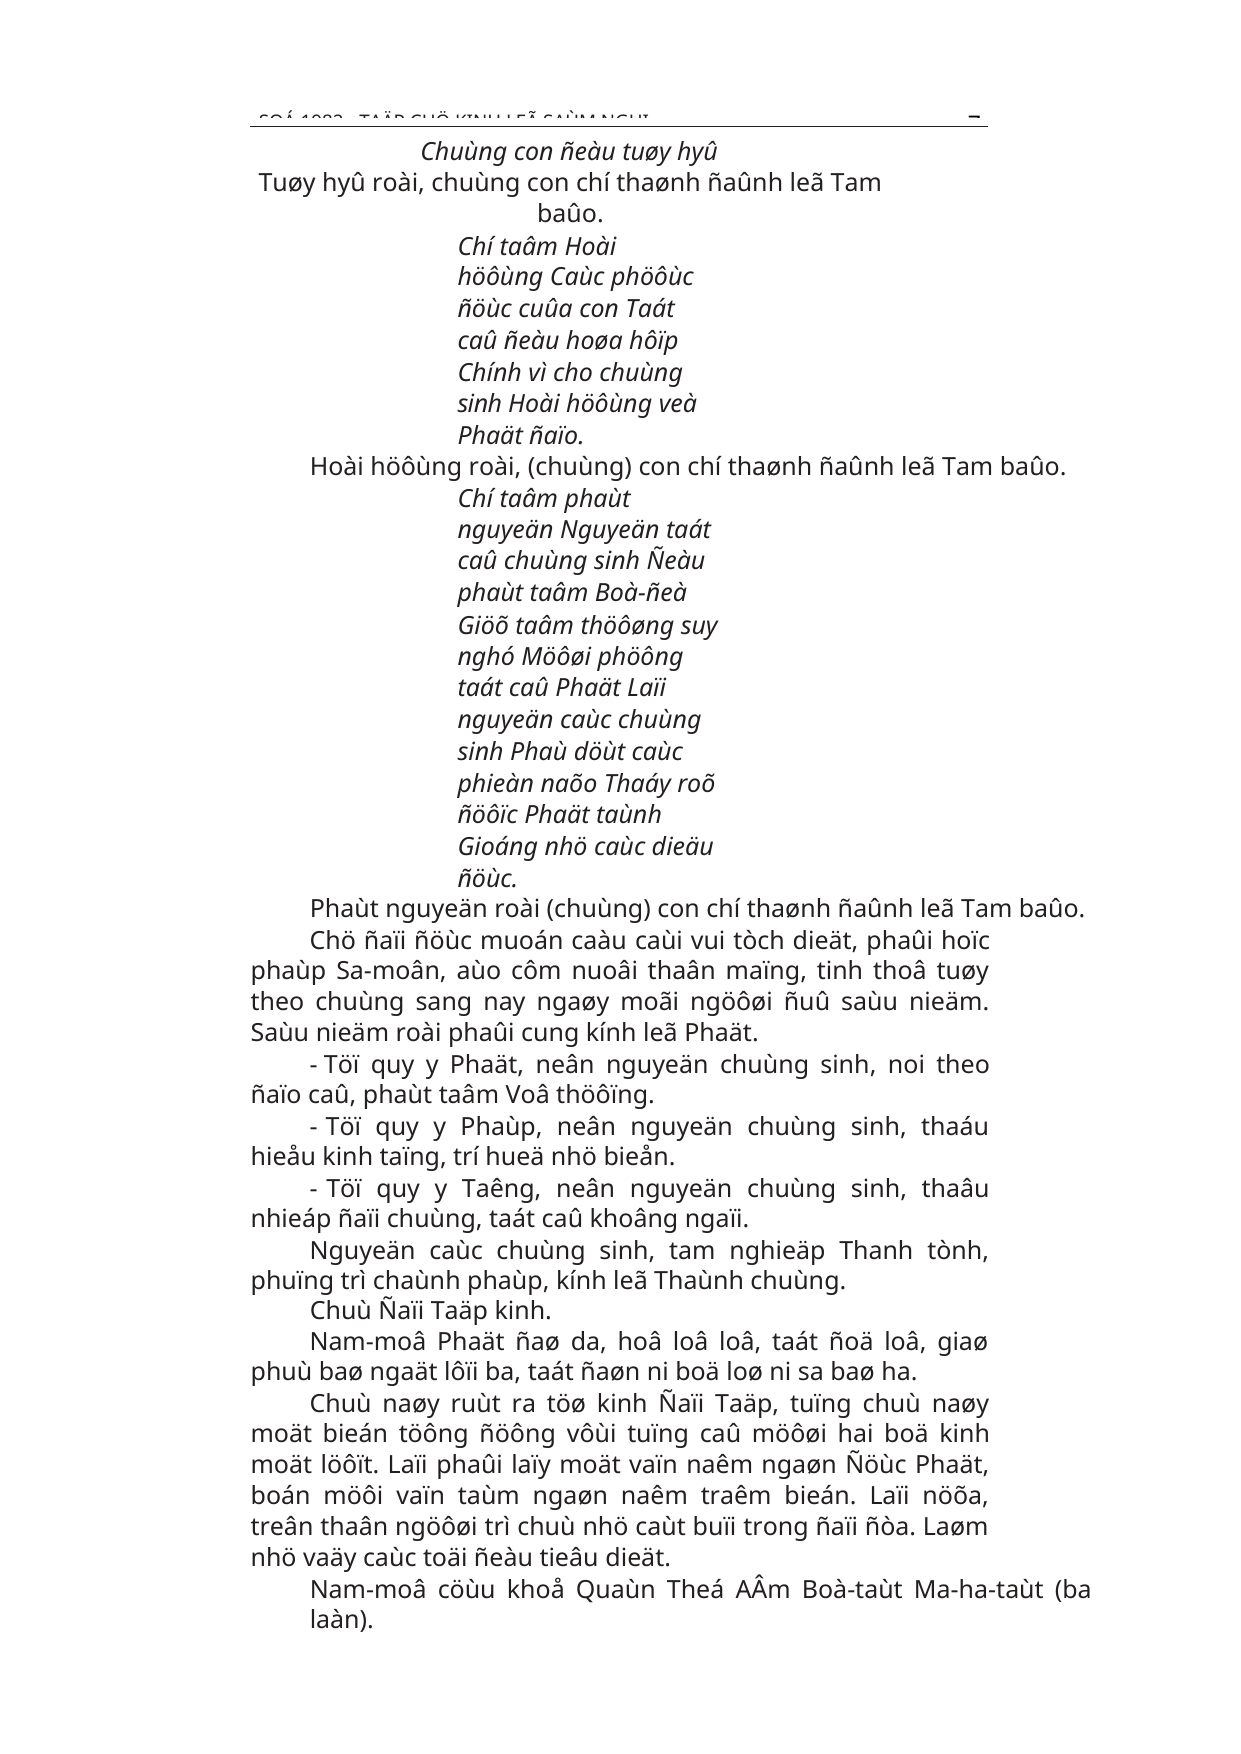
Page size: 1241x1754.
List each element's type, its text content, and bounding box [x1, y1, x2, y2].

text Chuùng con ñeàu tuøy hyû [236, 135, 902, 166]
text Nam-moâ cöùu khoå Quaùn Theá AÂm Boà-taùt Ma-ha-taùt (ba laàn). [309, 1574, 1092, 1634]
text Nam-moâ Phaät ñaø da, hoâ loâ loâ, taát ñoä loâ, giaø phuù baø ngaät lôïi ba, taát ñaøn ni boä loø ni sa baø ha. [250, 1326, 989, 1388]
text Chuù Ñaïi Taäp kinh. [309, 1297, 1092, 1325]
text Giöõ taâm thöôøng suy nghó Möôøi phöông taát caû Phaät Laïi nguyeän caùc chuùng sinh Phaù döùt caùc phieàn naõo Thaáy roõ ñöôïc Phaät taùnh Gioáng nhö caùc dieäu ñöùc. [457, 609, 733, 895]
text Chuù naøy ruùt ra töø kinh Ñaïi Taäp, tuïng chuù naøy moät bieán töông ñöông vôùi tuïng caû möôøi hai boä kinh moät löôït. Laïi phaûi laïy moät vaïn naêm ngaøn Ñöùc Phaät, boán möôi vaïn taùm ngaøn naêm traêm bieán. Laïi nöõa, treân thaân ngöôøi trì chuù nhö caùt buïi trong ñaïi ñòa. Laøm nhö vaäy caùc toäi ñeàu tieâu dieät. [250, 1388, 990, 1574]
text Chí taâm phaùt nguyeän Nguyeän taát caû chuùng sinh Ñeàu phaùt taâm Boà-ñeà [457, 482, 719, 609]
list Töï quy y Phaät, neân nguyeän chuùng sinh, noi theo ñaïo caû, phaùt taâm Voâ thöôïng. [250, 1049, 990, 1111]
text Chö ñaïi ñöùc muoán caàu caùi vui tòch dieät, phaûi hoïc phaùp Sa-moân, aùo côm nuoâi thaân maïng, tinh thoâ tuøy theo chuùng sang nay ngaøy moãi ngöôøi ñuû saùu nieäm. Saùu nieäm roài phaûi cung kính leã Phaät. [250, 924, 990, 1049]
text Chí taâm Hoài höôùng Caùc phöôùc ñöùc cuûa con Taát caû ñeàu hoøa hôïp Chính vì cho chuùng sinh Hoài höôùng veà Phaät ñaïo. [457, 230, 703, 452]
list Töï quy y Taêng, neân nguyeän chuùng sinh, thaâu nhieáp ñaïi chuùng, taát caû khoâng ngaïi. [250, 1173, 990, 1234]
list Töï quy y Phaùp, neân nguyeän chuùng sinh, thaáu hieåu kinh taïng, trí hueä nhö bieån. [250, 1111, 990, 1173]
text Hoài höôùng roài, (chuùng) con chí thaønh ñaûnh leã Tam baûo. [309, 452, 1092, 481]
text Nguyeän caùc chuùng sinh, tam nghieäp Thanh tònh, phuïng trì chaùnh phaùp, kính leã Thaùnh chuùng. [250, 1234, 990, 1297]
text Tuøy hyû roài, chuùng con chí thaønh ñaûnh leã Tam baûo. [238, 166, 902, 229]
text Phaùt nguyeän roài (chuùng) con chí thaønh ñaûnh leã Tam baûo. [309, 895, 1092, 924]
